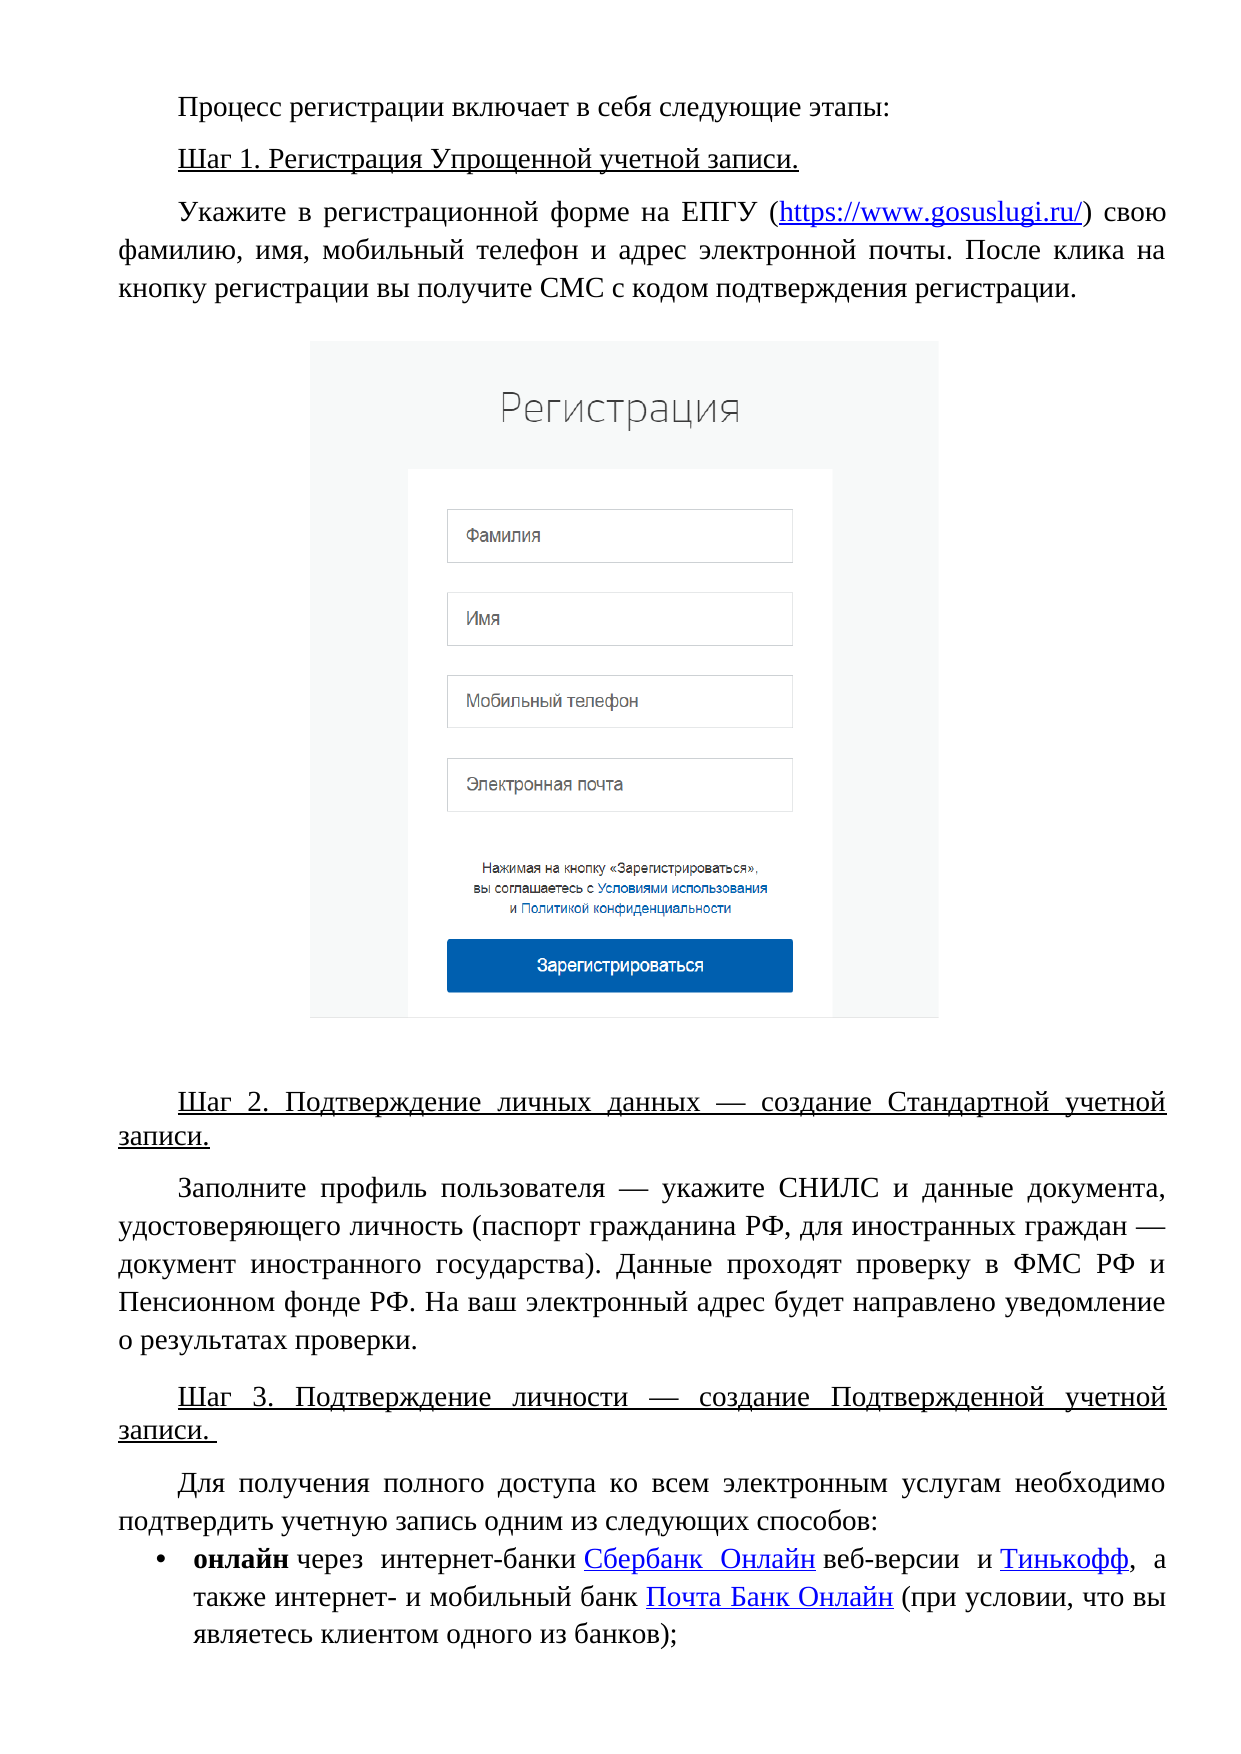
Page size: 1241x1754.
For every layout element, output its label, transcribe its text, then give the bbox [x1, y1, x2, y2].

text Для получения полного доступа ко всем электронным услугам необходимо подтвердить учетную запись одним из следующих способов: [118, 1465, 1167, 1536]
list онлайн через интернет-банки Сбербанк Онлайн веб-версии и Тинькофф, а также интернет- и мобильный банк Почта Банк Онлайн (при условии, что вы являетесь клиентом одного из банков); [156, 1541, 1167, 1650]
picture [310, 341, 939, 1018]
text Шаг 1. Регистрация Упрощенной учетной записи. [118, 141, 1167, 175]
text Шаг 2. Подтверждение личных данных — создание Стандартной учетной записи. [118, 1084, 1167, 1151]
text Шаг 3. Подтверждение личности — создание Подтвержденной учетной записи. [118, 1379, 1167, 1446]
text Заполните профиль пользователя — укажите СНИЛС и данные документа, удостоверяющего личность (паспорт гражданина РФ, для иностранных граждан — документ иностранного государства). Данные проходят проверку в ФМС РФ и Пенсионном фонде РФ. На ваш электронный адрес будет направлено уведомление о результатах проверки. [118, 1171, 1167, 1355]
text Укажите в регистрационной форме на ЕПГУ (https://www.gosuslugi.ru/) свою фамилию, имя, мобильный телефон и адрес электронной почты. После клика на кнопку регистрации вы получите СМС с кодом подтверждения регистрации. [118, 194, 1167, 303]
text Процесс регистрации включает в себя следующие этапы: [118, 89, 1167, 122]
